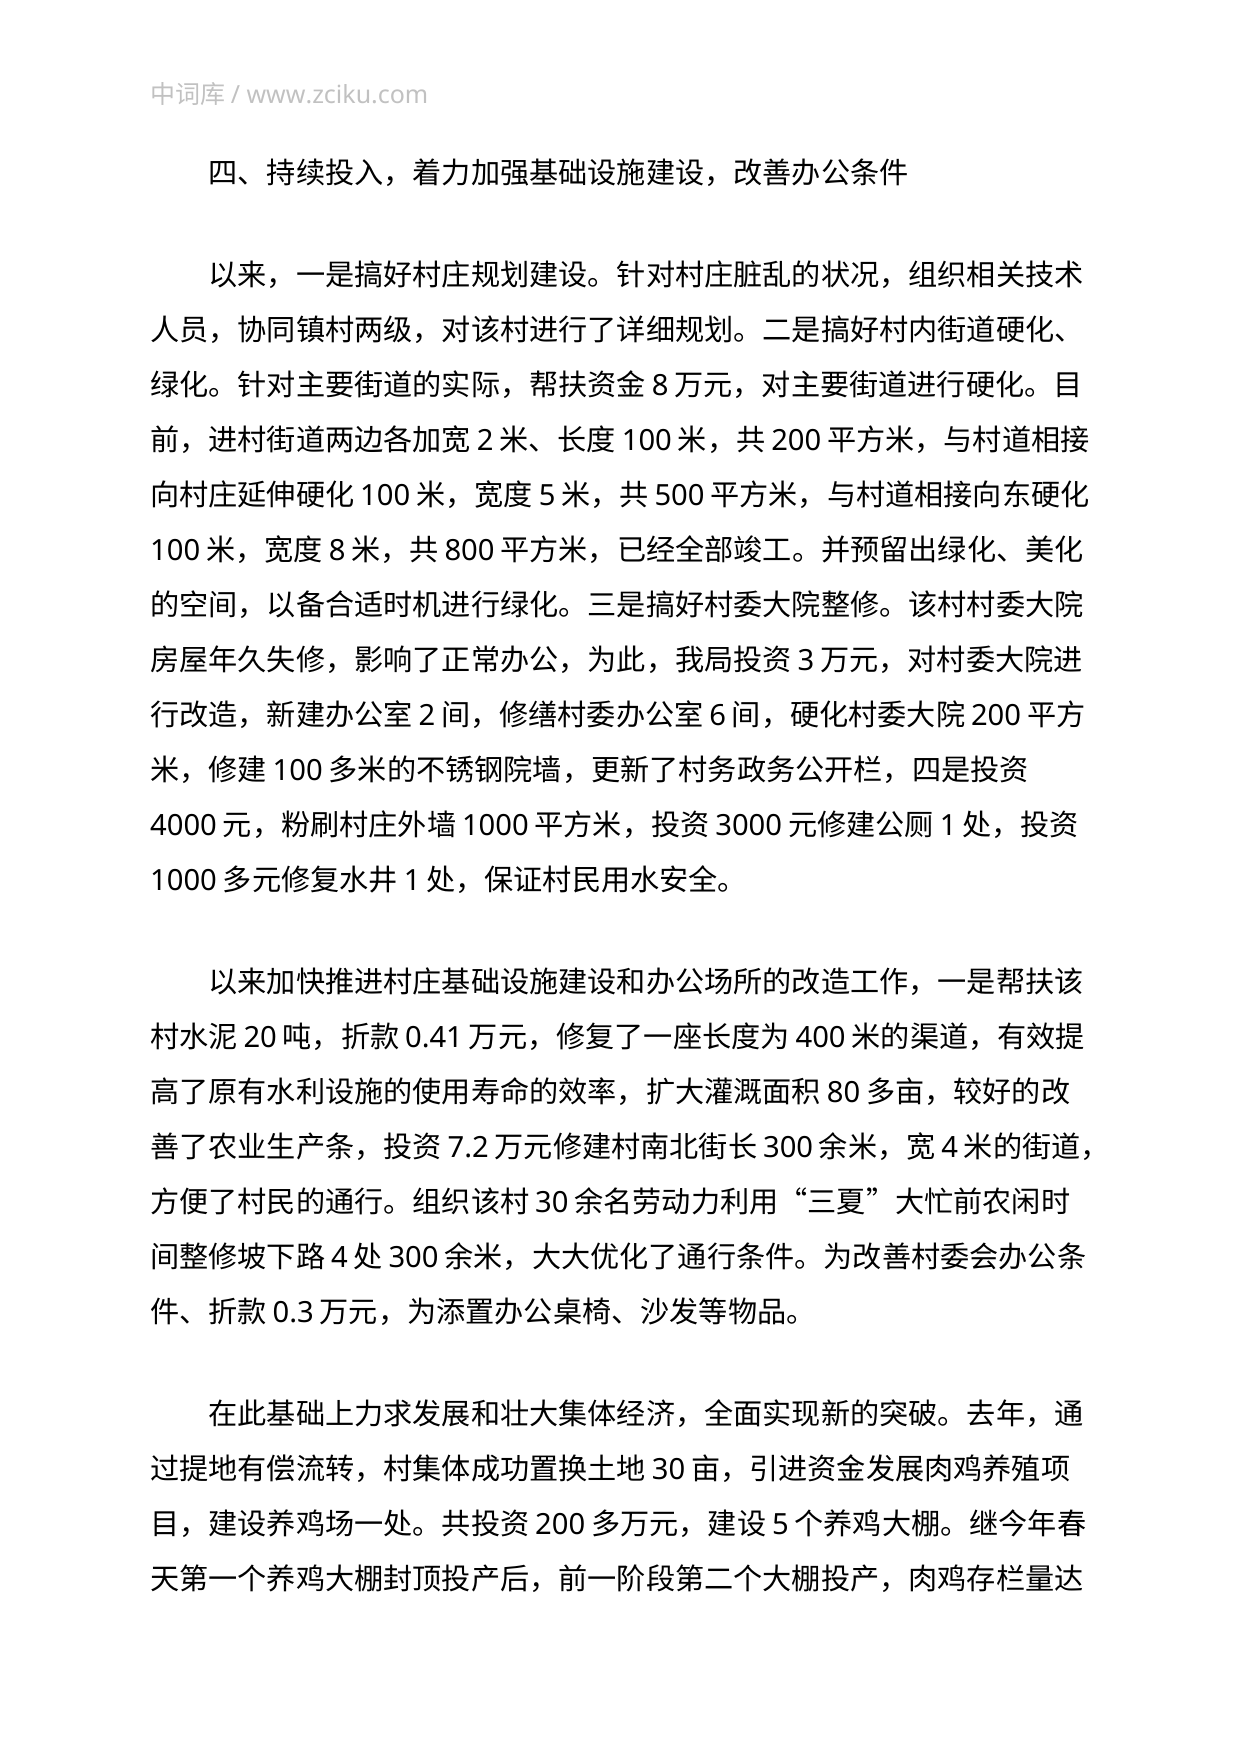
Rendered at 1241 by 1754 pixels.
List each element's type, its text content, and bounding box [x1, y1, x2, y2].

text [150, 1390, 1090, 1597]
text 以来加快推进村庄基础设施建设和办公场所的改造工作，一是帮扶该村水泥20吨，折款0.41万元，修复了一座长度为400米的渠道，有效提高了原有水利设施的使用寿命的效率，扩大灌溉面积80多亩，较好的改善了农业生产条，投资7.2万元修建村南北街长300余米，宽4米的街道，方便了村民的通行。组织该村30余名劳动力利用“三夏”大忙前农闲时间整修坡下路4处300余米，大大优化了通行条件。为改善村委会办公条件、折款0.3万元，为添置办公桌椅、沙发等物品。 [150, 958, 1090, 1331]
text 四、持续投入，着力加强基础设施建设，改善办公条件 [150, 150, 1090, 192]
text 以来，一是搞好村庄规划建设。针对村庄脏乱的状况，组织相关技术人员，协同镇村两级，对该村进行了详细规划。二是搞好村内街道硬化、绿化。针对主要街道的实际，帮扶资金8万元，对主要街道进行硬化。目前，进村街道两边各加宽2米、长度100米，共200平方米，与村道相接向村庄延伸硬化100米，宽度5米，共500平方米，与村道相接向东硬化100米，宽度8米，共800平方米，已经全部竣工。并预留出绿化、美化的空间，以备合适时机进行绿化。三是搞好村委大院整修。该村村委大院房屋年久失修，影响了正常办公，为此，我局投资3万元，对村委大院进行改造，新建办公室2间，修缮村委办公室6间，硬化村委大院200平方米，修建100多米的不锈钢院墙，更新了村务政务公开栏，四是投资4000元，粉刷村庄外墙1000平方米，投资3000元修建公厕1处，投资1000多元修复水井1处，保证村民用水安全。 [150, 252, 1090, 899]
